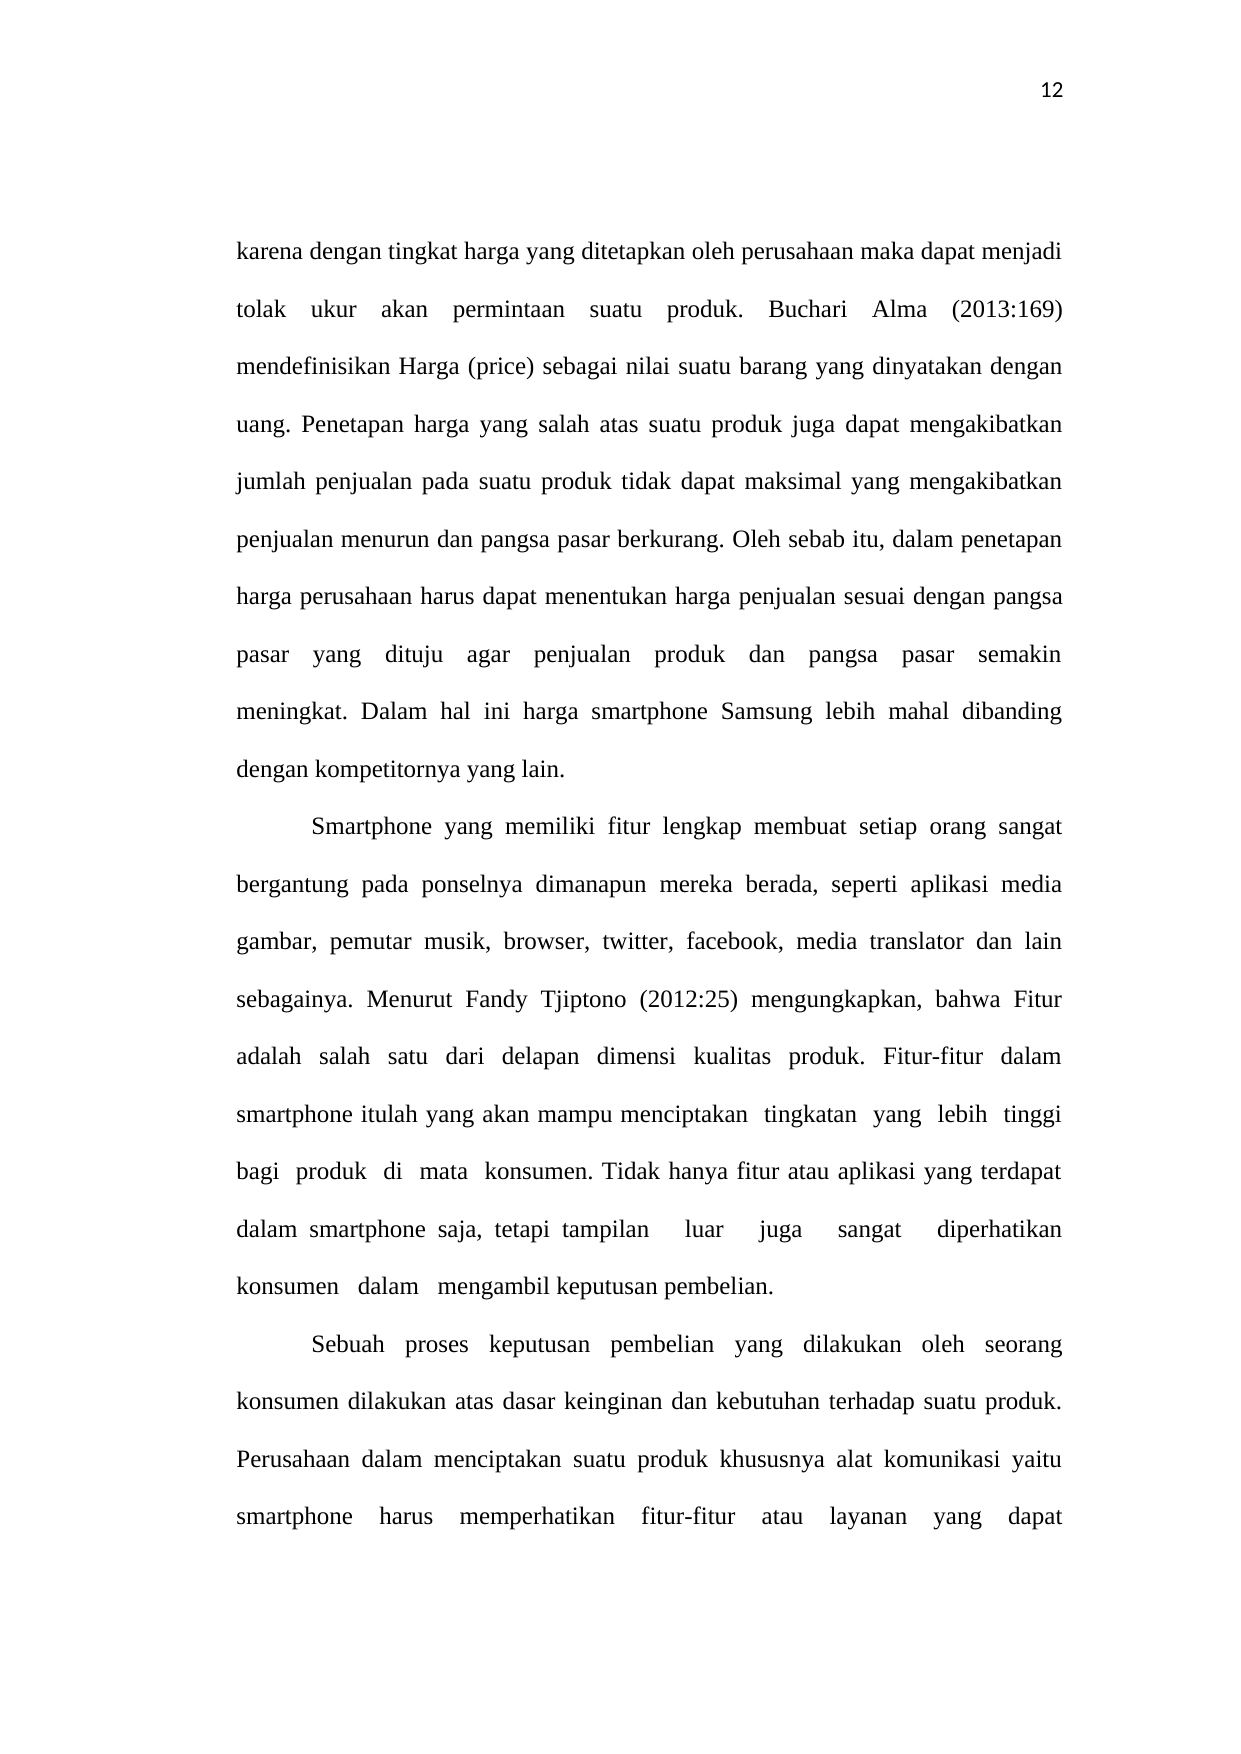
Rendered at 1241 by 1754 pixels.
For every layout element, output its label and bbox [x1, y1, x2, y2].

text [236, 1329, 1063, 1530]
text [236, 236, 1063, 1300]
